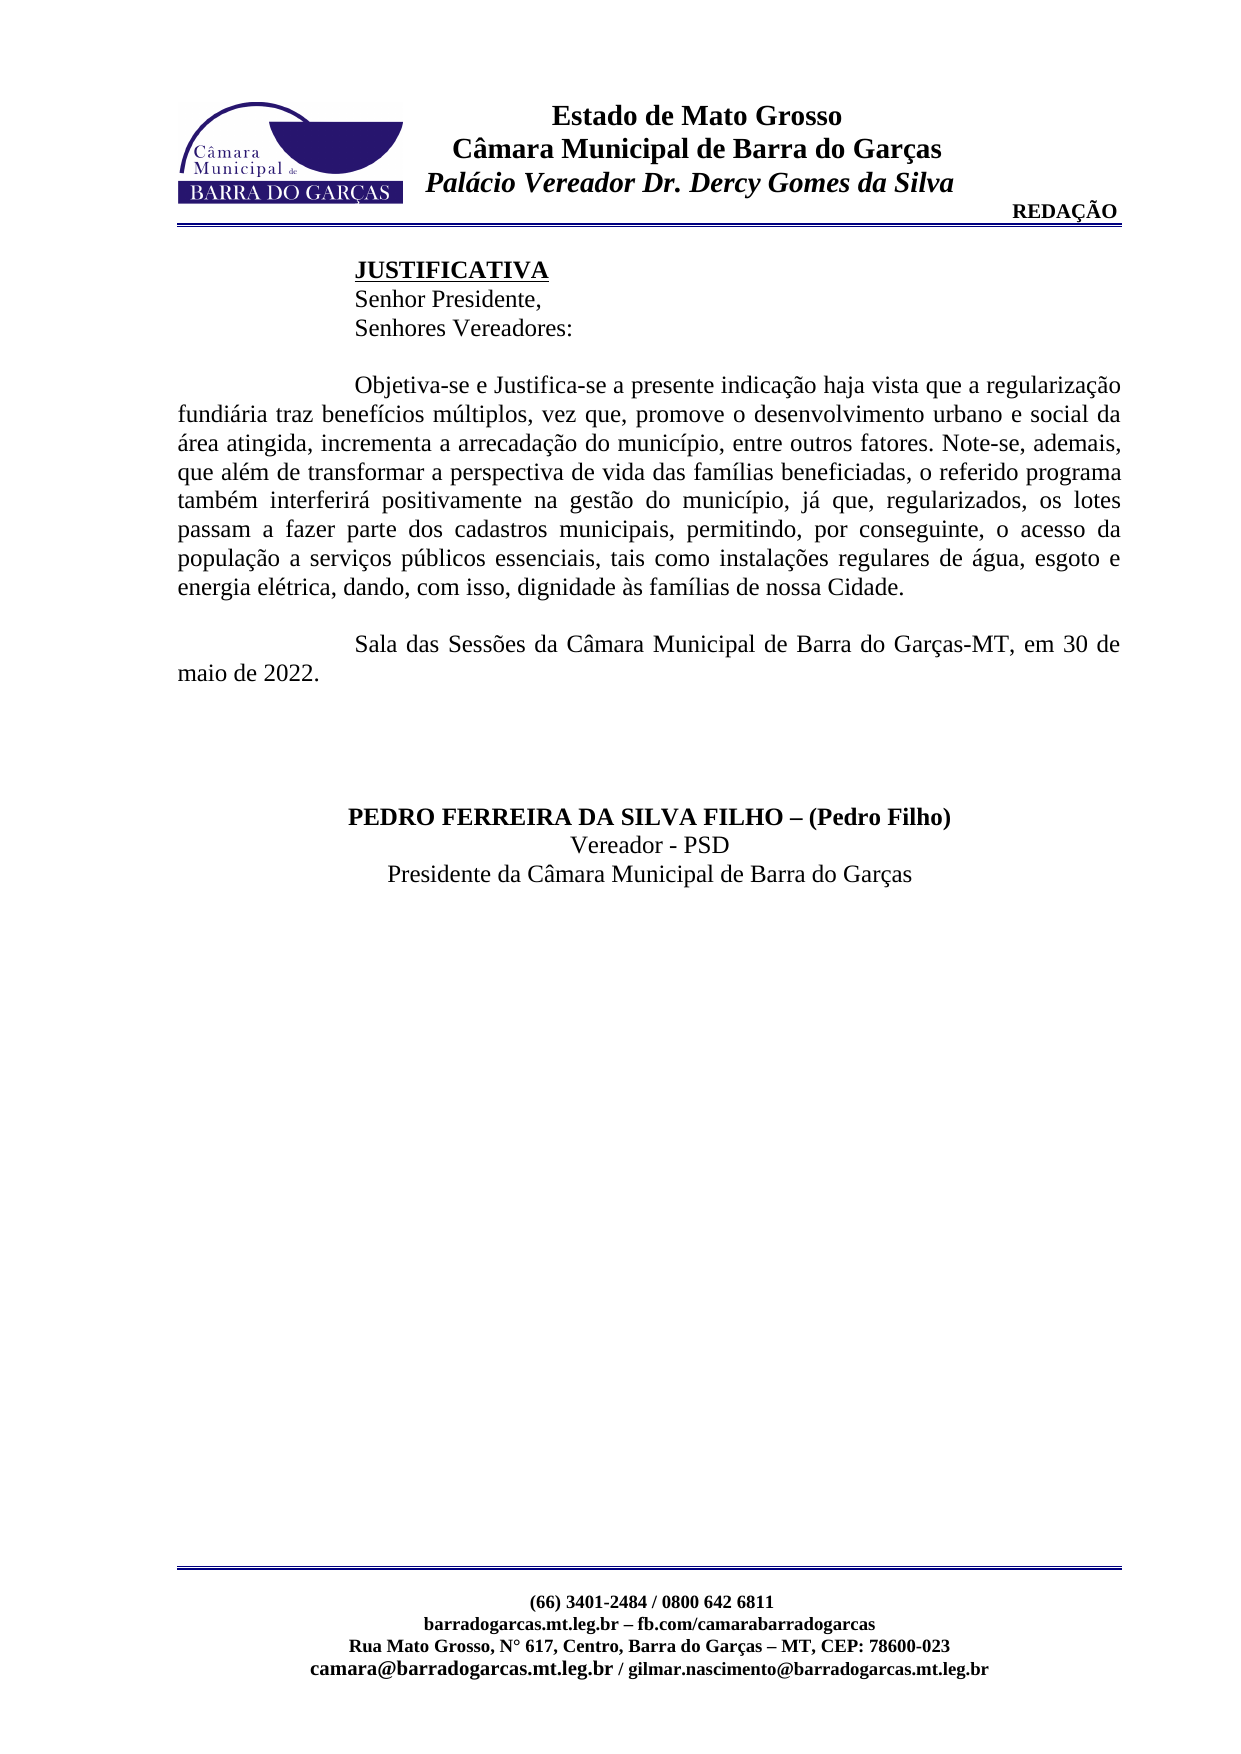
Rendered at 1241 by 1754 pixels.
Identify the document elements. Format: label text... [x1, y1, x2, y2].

text Vereador - PSD [177, 831, 1122, 859]
text Senhor Presidente, [177, 284, 1122, 313]
text PEDRO FERREIRA DA SILVA FILHO – (Pedro Filho) [177, 802, 1122, 831]
text Senhores Vereadores: [177, 313, 1122, 342]
text Sala das Sessões da Câmara Municipal de Barra do Garças-MT, em 30 de maio de 2022. [177, 629, 1122, 687]
text Objetiva-se e Justifica-se a presente indicação haja vista que a regularização fundiária traz benefícios múltiplos, vez que, promove o desenvolvimento urbano e social da área atingida, incrementa a arrecadação do município, entre outros fatores. Note-se, ademais, que além de transformar a perspectiva de vida das famílias beneficiadas, o referido programa também interferirá positivamente na gestão do município, já que, regularizados, os lotes passam a fazer parte dos cadastros municipais, permitindo, por conseguinte, o acesso da população a serviços públicos essenciais, tais como instalações regulares de água, esgoto e energia elétrica, dando, com isso, dignidade às famílias de nossa Cidade. [177, 371, 1122, 601]
text JUSTIFICATIVA [177, 256, 1122, 284]
text Presidente da Câmara Municipal de Barra do Garças [177, 859, 1122, 888]
